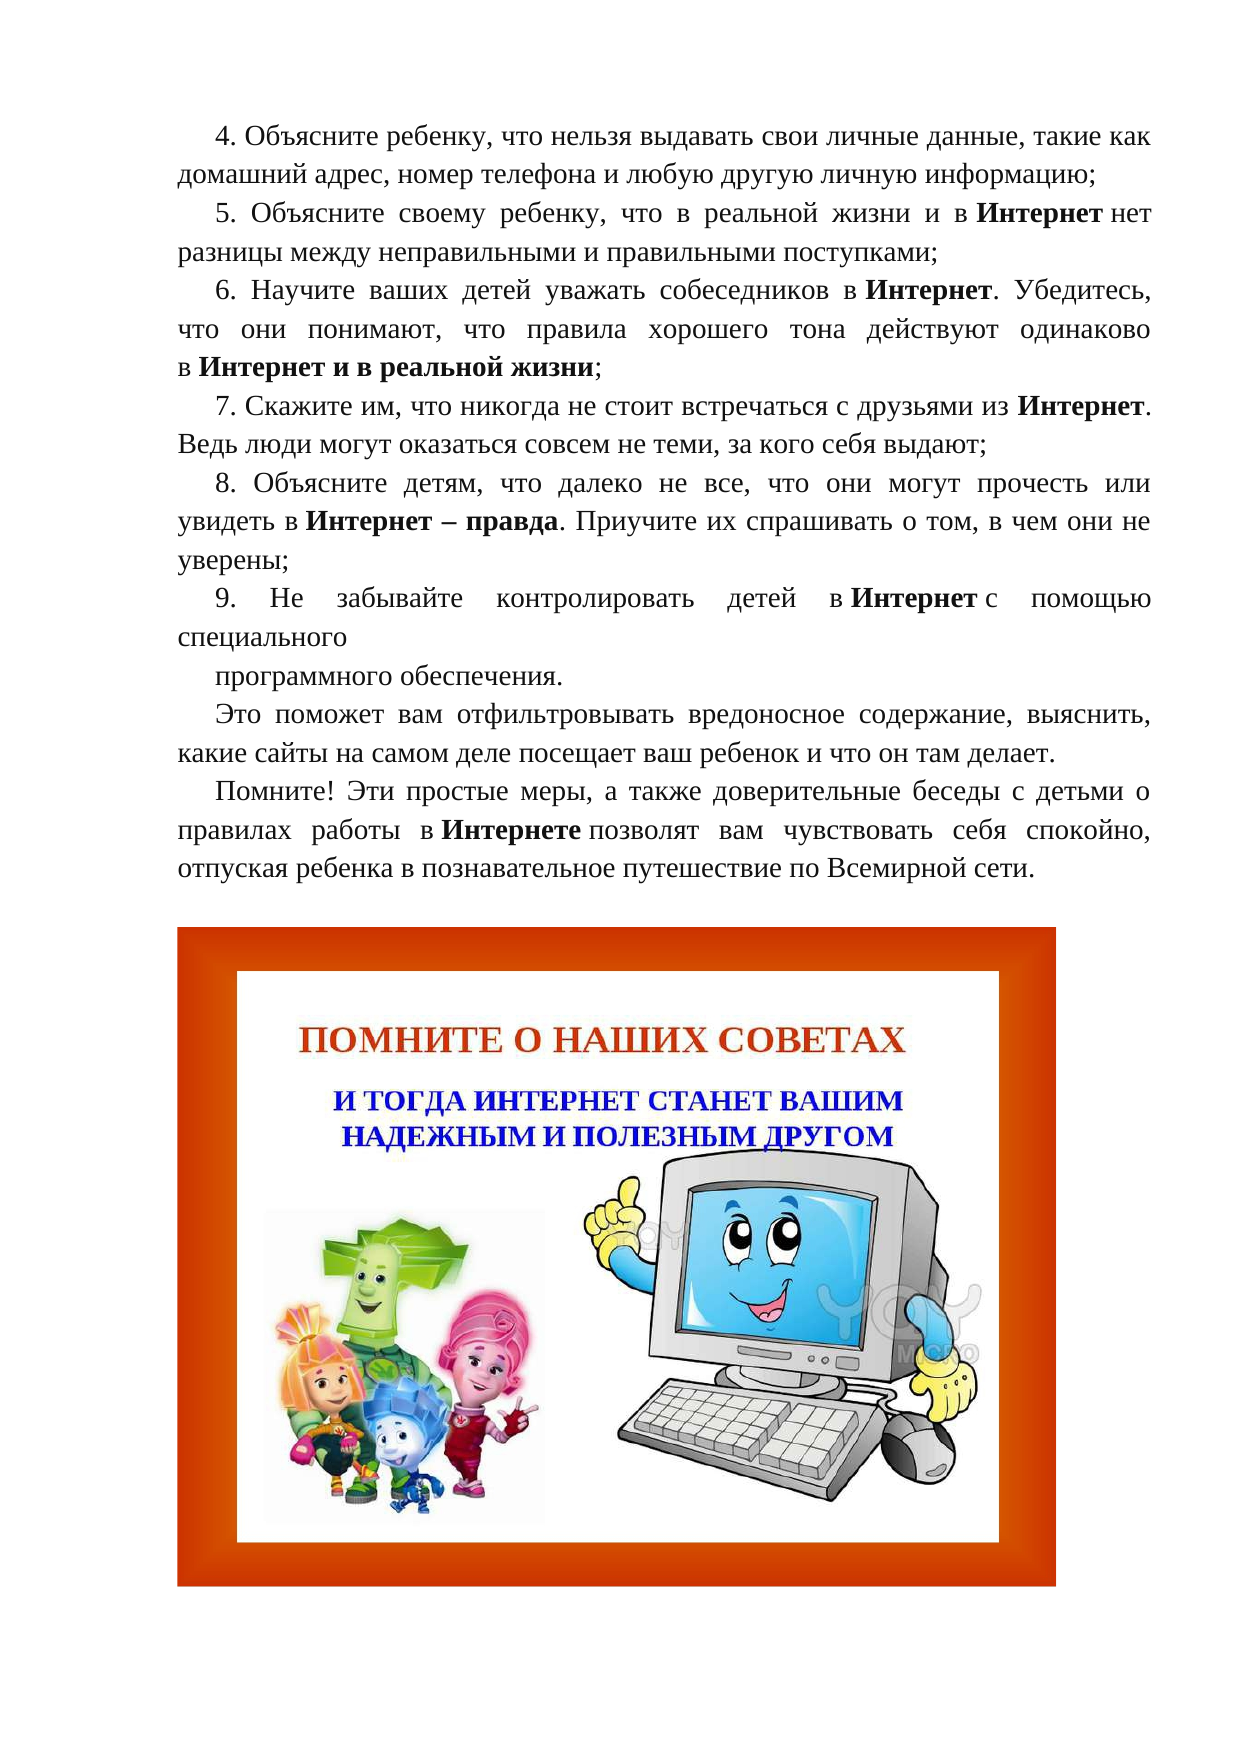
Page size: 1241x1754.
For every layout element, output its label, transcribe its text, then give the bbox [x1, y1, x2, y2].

text Помните! Эти простые меры, а также доверительные беседы с детьми о правилах работы в Интернете позволят вам чувствовать себя спокойно, отпуская ребенка в познавательное путешествие по Всемирной сети. [177, 773, 1152, 884]
text 5. Объясните своему ребенку, что в реальной жизни и в Интернет нет разницы между неправильными и правильными поступками; [177, 195, 1152, 267]
picture [177, 927, 1057, 1587]
text Это поможет вам отфильтровывать вредоносное содержание, выяснить, какие сайты на самом деле посещает ваш ребенок и что он там делает. [177, 696, 1152, 768]
text 8. Объясните детям, что далеко не все, что они могут прочесть или увидеть в Интернет – правда. Приучите их спрашивать о том, в чем они не уверены; [177, 465, 1152, 576]
text 7. Скажите им, что никогда не стоит встречаться с друзьями из Интернет. Ведь люди могут оказаться совсем не теми, за кого себя выдают; [177, 388, 1152, 460]
text программного обеспечения. [177, 658, 1152, 691]
text 4. Объясните ребенку, что нельзя выдавать свои личные данные, такие как домашний адрес, номер телефона и любую другую личную информацию; [177, 118, 1152, 190]
text 6. Научите ваших детей уважать собеседников в Интернет. Убедитесь, что они понимают, что правила хорошего тона действуют одинаково в Интернет и в реальной жизни; [177, 272, 1152, 383]
text 9. Не забывайте контролировать детей в Интернет с помощью специального [177, 581, 1152, 653]
